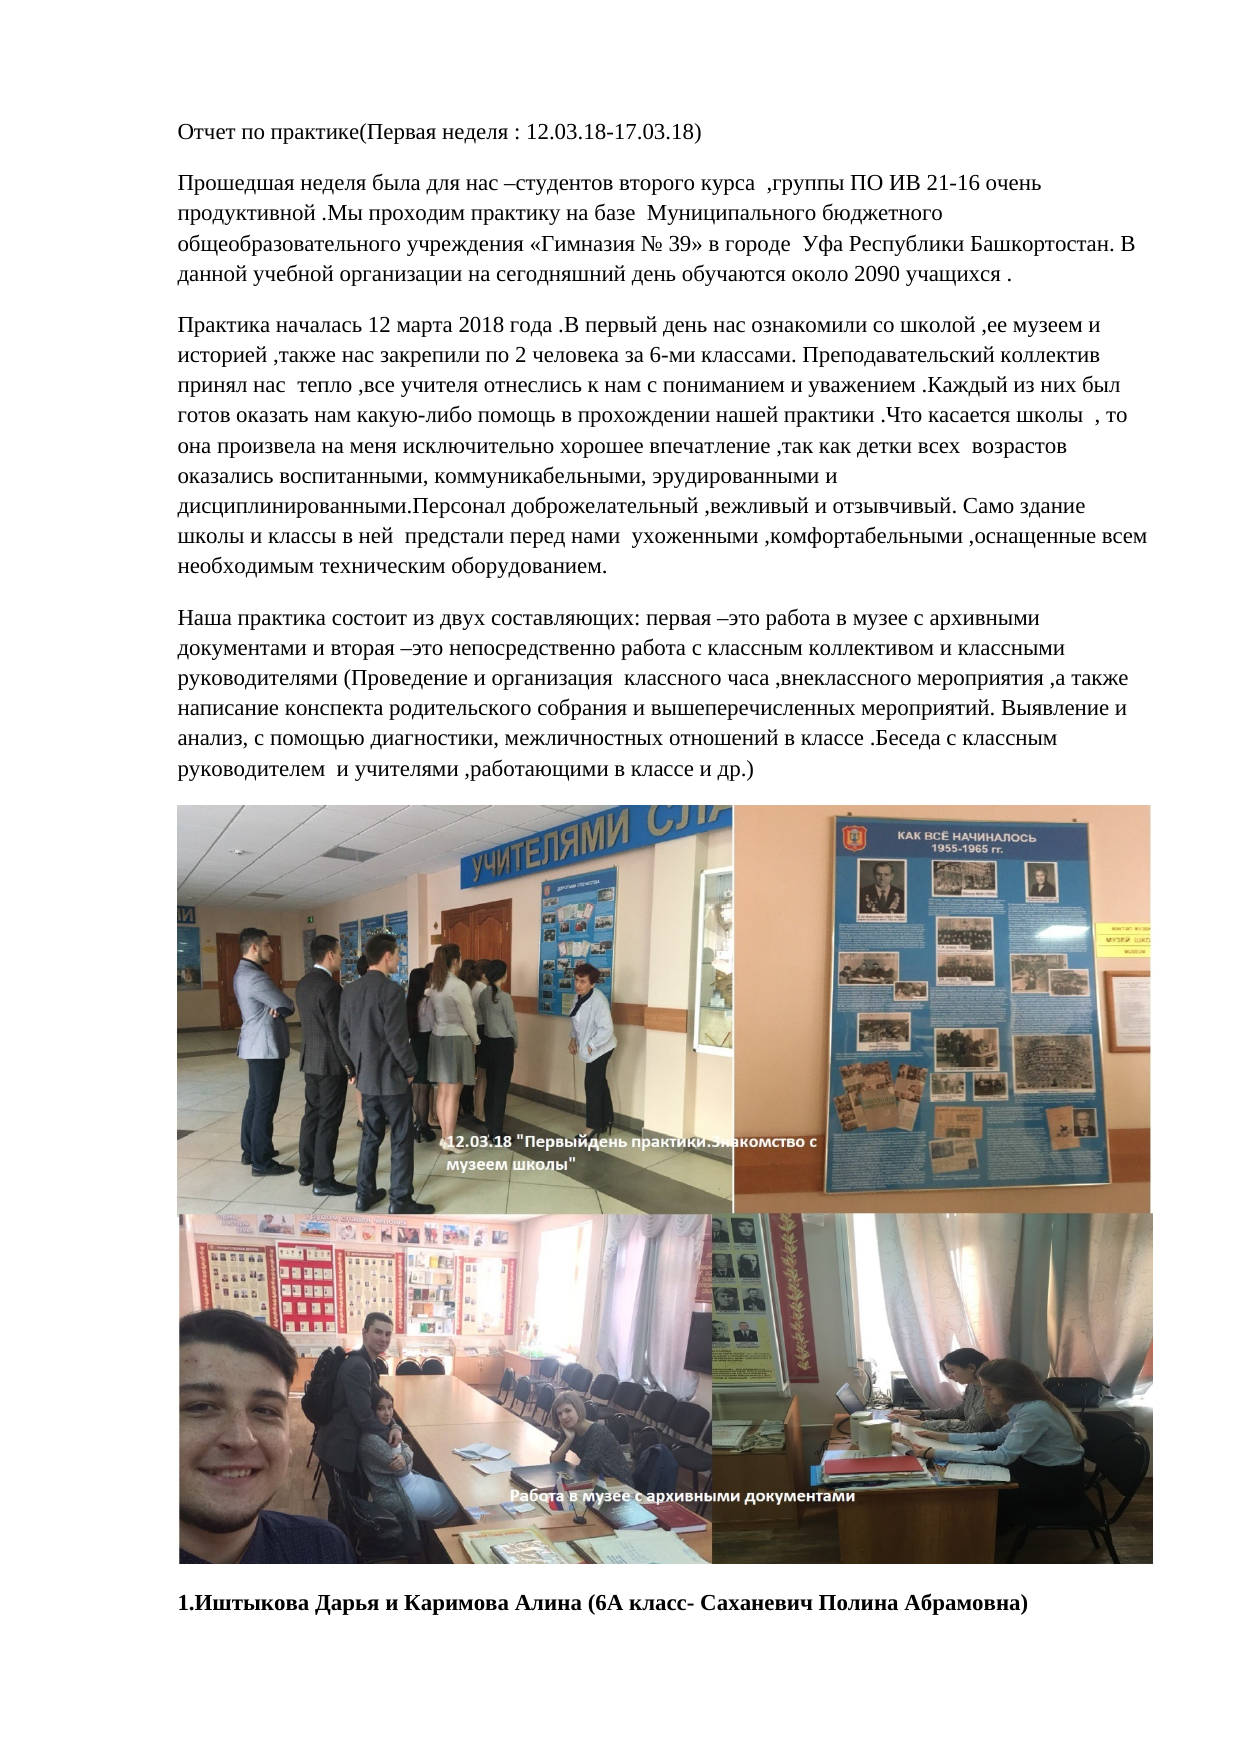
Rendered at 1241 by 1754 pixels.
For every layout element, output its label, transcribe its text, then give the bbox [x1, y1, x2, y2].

text 1.Иштыкова Дарья и Каримова Алина (6А класс- Саханевич Полина Абрамовна) [177, 1588, 1152, 1615]
text Отчет по практике(Первая неделя : 12.03.18-17.03.18) [177, 118, 1152, 144]
picture [177, 805, 1153, 1564]
text Наша практика состоит из двух составляющих: первая –это работа в музее с архивными документами и вторая –это непосредственно работа с классным коллективом и классными руководителями (Проведение и организация классного часа ,внеклассного мероприятия ,а также написание конспекта родительского собрания и вышеперечисленных мероприятий. Выявление и анализ, с помощью диагностики, межличностных отношений в классе .Беседа с классным руководителем и учителями ,работающими в классе и др.) [177, 603, 1152, 781]
text Прошедшая неделя была для нас –студентов второго курса ,группы ПО ИВ 21-16 очень продуктивной .Мы проходим практику на базе Муниципального бюджетного общеобразовательного учреждения «Гимназия № 39» в городе Уфа Республики Башкортостан. В данной учебной организации на сегодняшний день обучаются около 2090 учащихся . [177, 169, 1152, 286]
text Практика началась 12 марта 2018 года .В первый день нас ознакомили со школой ,ее музеем и историей ,также нас закрепили по 2 человека за 6-ми классами. Преподавательский коллектив принял нас тепло ,все учителя отнеслись к нам с пониманием и уважением .Каждый из них был готов оказать нам какую-либо помощь в прохождении нашей практики .Что касается школы , то она произвела на меня исключительно хорошее впечатление ,так как детки всех возрастов оказались воспитанными, коммуникабельными, эрудированными и дисциплинированными.Персонал доброжелательный ,вежливый и отзывчивый. Само здание школы и классы в ней предстали перед нами ухоженными ,комфортабельными ,оснащенные всем необходимым техническим оборудованием. [177, 311, 1152, 579]
